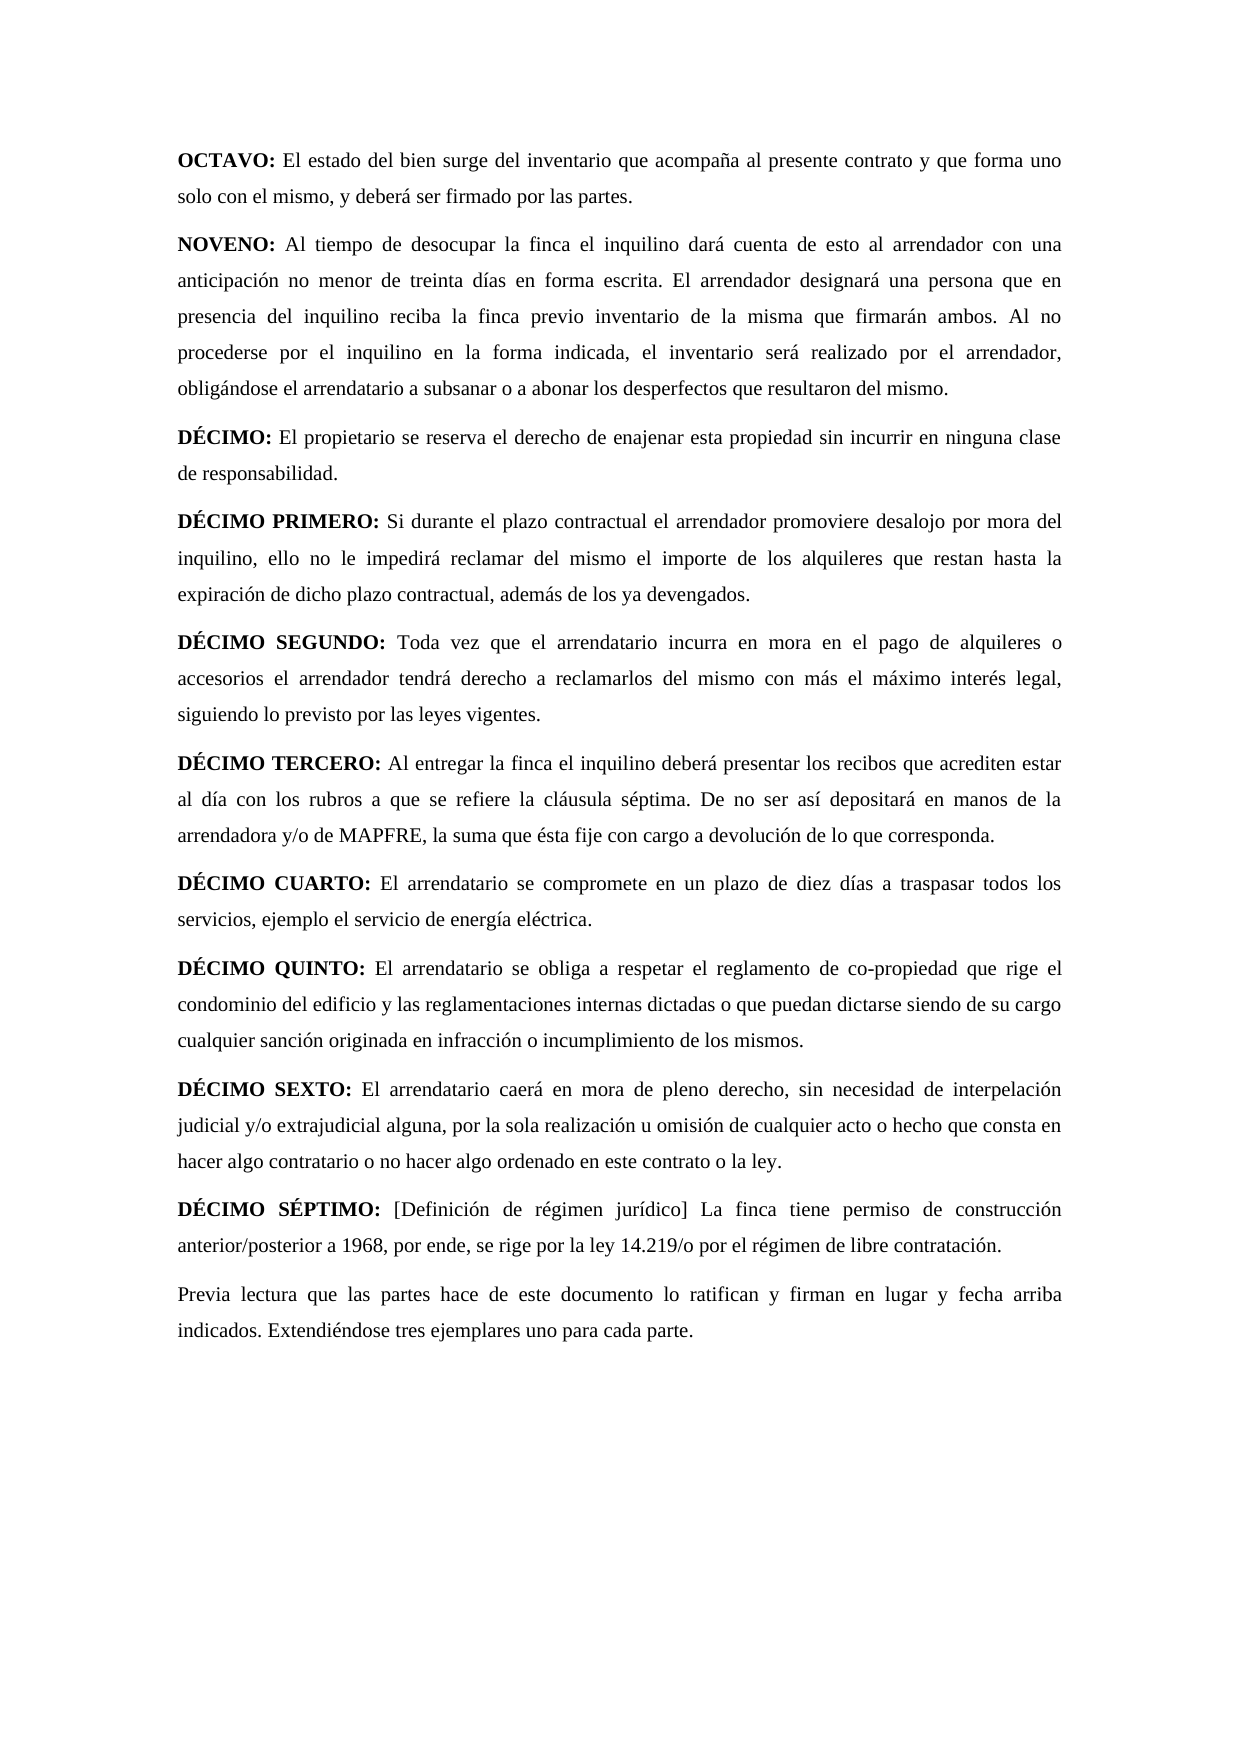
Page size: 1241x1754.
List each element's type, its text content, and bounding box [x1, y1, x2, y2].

text Previa lectura que las partes hace de este documento lo ratifican y firman en lugar y fecha arriba indicados. Extendiéndose tres ejemplares uno para cada parte. [177, 1282, 1063, 1342]
text DÉCIMO TERCERO: Al entregar la finca el inquilino deberá presentar los recibos que acrediten estar al día con los rubros a que se refiere la cláusula séptima. De no ser así depositará en manos de la arrendadora y/o de MAPFRE, la suma que ésta fije con cargo a devolución de lo que corresponda. [177, 751, 1063, 847]
text DÉCIMO SEXTO: El arrendatario caerá en mora de pleno derecho, sin necesidad de interpelación judicial y/o extrajudicial alguna, por la sola realización u omisión de cualquier acto o hecho que consta en hacer algo contratario o no hacer algo ordenado en este contrato o la ley. [177, 1077, 1063, 1173]
text OCTAVO: El estado del bien surge del inventario que acompaña al presente contrato y que forma uno solo con el mismo, y deberá ser firmado por las partes. [177, 148, 1063, 208]
text DÉCIMO SÉPTIMO: [Definición de régimen jurídico] La finca tiene permiso de construcción anterior/posterior a 1968, por ende, se rige por la ley 14.219/o por el régimen de libre contratación. [177, 1197, 1063, 1257]
text DÉCIMO CUARTO: El arrendatario se compromete en un plazo de diez días a traspasar todos los servicios, ejemplo el servicio de energía eléctrica. [177, 871, 1063, 931]
text DÉCIMO: El propietario se reserva el derecho de enajenar esta propiedad sin incurrir en ninguna clase de responsabilidad. [177, 425, 1063, 485]
text DÉCIMO QUINTO: El arrendatario se obliga a respetar el reglamento de co-propiedad que rige el condominio del edificio y las reglamentaciones internas dictadas o que puedan dictarse siendo de su cargo cualquier sanción originada en infracción o incumplimiento de los mismos. [177, 956, 1063, 1052]
text DÉCIMO SEGUNDO: Toda vez que el arrendatario incurra en mora en el pago de alquileres o accesorios el arrendador tendrá derecho a reclamarlos del mismo con más el máximo interés legal, siguiendo lo previsto por las leyes vigentes. [177, 630, 1063, 726]
text NOVENO: Al tiempo de desocupar la finca el inquilino dará cuenta de esto al arrendador con una anticipación no menor de treinta días en forma escrita. El arrendador designará una persona que en presencia del inquilino reciba la finca previo inventario de la misma que firmarán ambos. Al no procederse por el inquilino en la forma indicada, el inventario será realizado por el arrendador, obligándose el arrendatario a subsanar o a abonar los desperfectos que resultaron del mismo. [177, 232, 1063, 400]
text DÉCIMO PRIMERO: Si durante el plazo contractual el arrendador promoviere desalojo por mora del inquilino, ello no le impedirá reclamar del mismo el importe de los alquileres que restan hasta la expiración de dicho plazo contractual, además de los ya devengados. [177, 509, 1063, 606]
